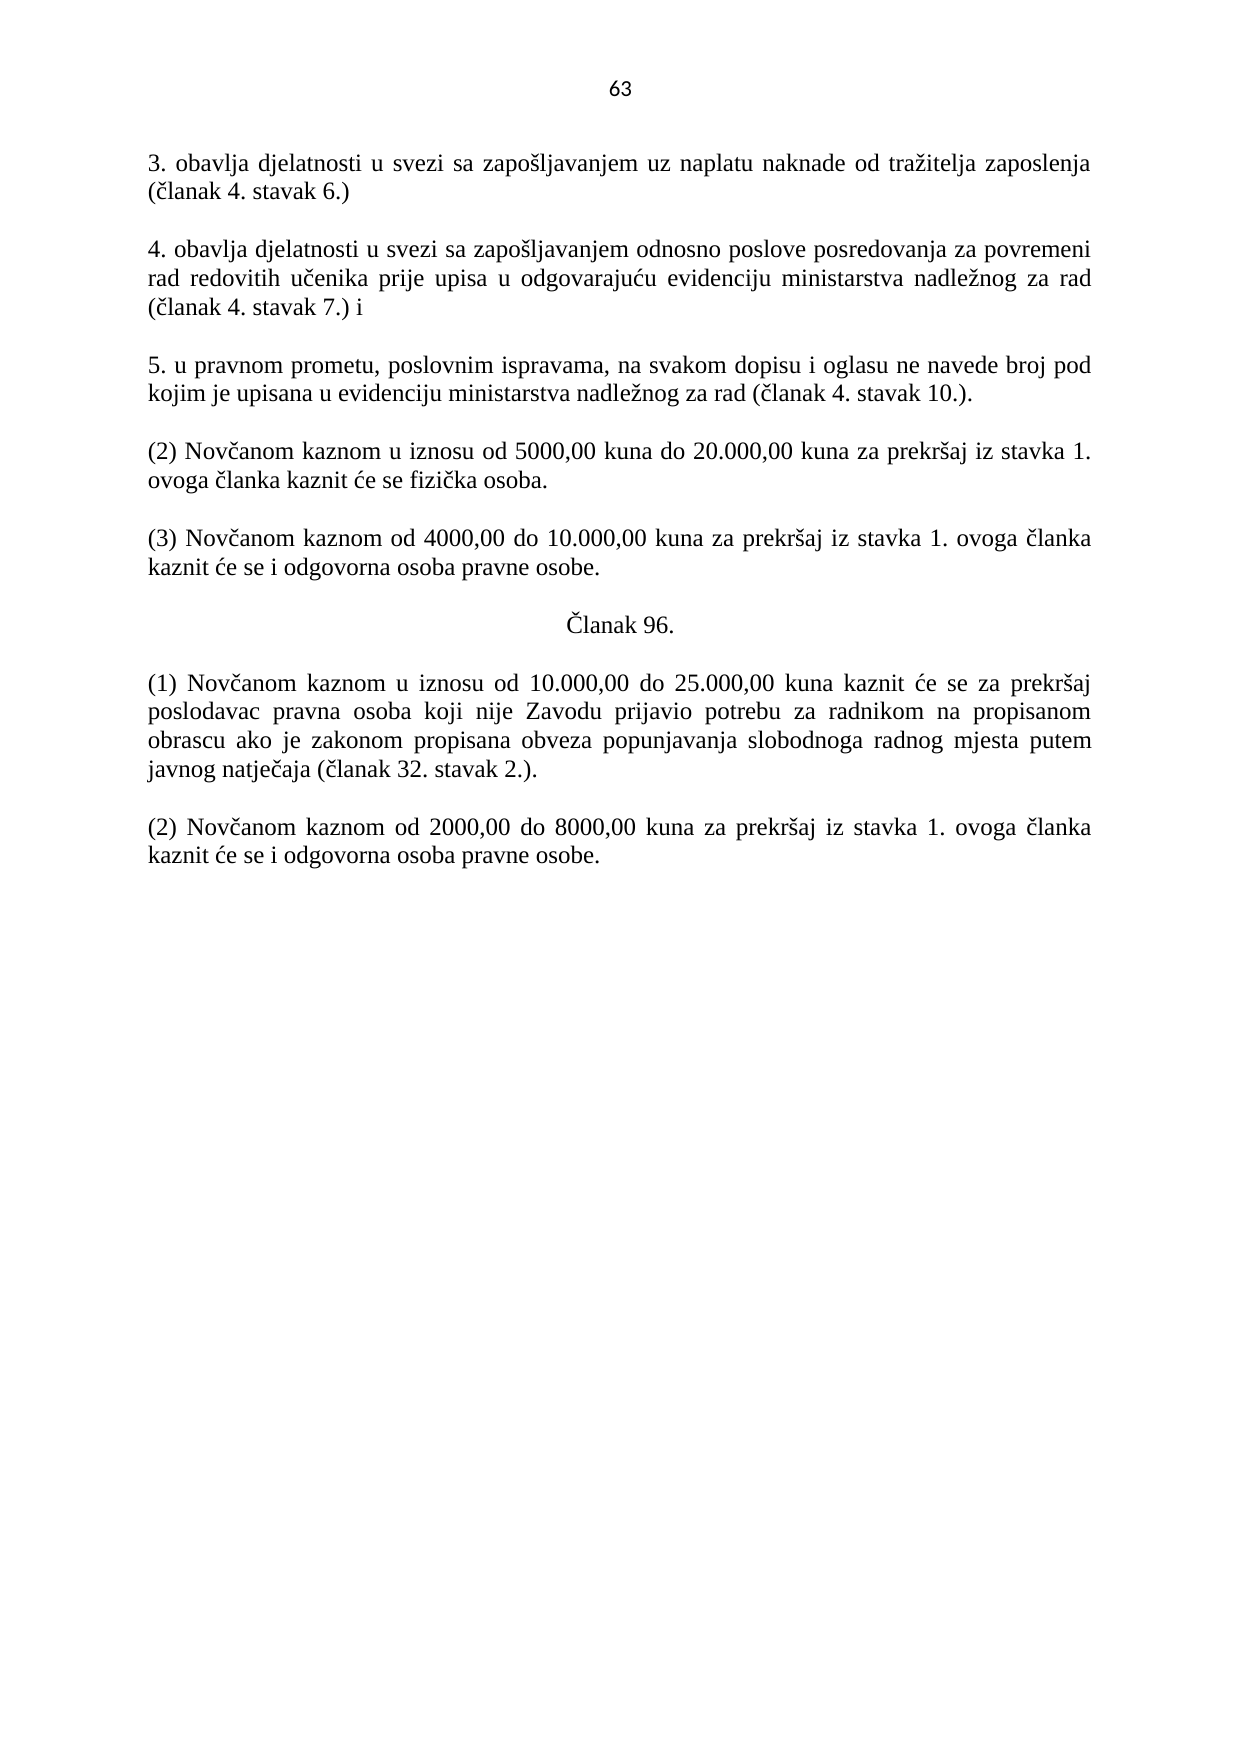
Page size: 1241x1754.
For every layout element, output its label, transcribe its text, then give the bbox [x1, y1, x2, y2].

text (3) Novčanom kaznom od 4000,00 do 10.000,00 kuna za prekršaj iz stavka 1. ovoga članka kaznit će se i odgovorna osoba pravne osobe. [148, 523, 1092, 581]
text (1) Novčanom kaznom u iznosu od 10.000,00 do 25.000,00 kuna kaznit će se za prekršaj poslodavac pravna osoba koji nije Zavodu prijavio potrebu za radnikom na propisanom obrascu ako je zakonom propisana obveza popunjavanja slobodnoga radnog mjesta putem javnog natječaja (članak 32. stavak 2.). [148, 668, 1092, 783]
text 3. obavlja djelatnosti u svezi sa zapošljavanjem uz naplatu naknade od tražitelja zaposlenja (članak 4. stavak 6.) [148, 148, 1092, 205]
text (2) Novčanom kaznom u iznosu od 5000,00 kuna do 20.000,00 kuna za prekršaj iz stavka 1. ovoga članka kaznit će se fizička osoba. [148, 436, 1092, 494]
text 5. u pravnom prometu, poslovnim ispravama, na svakom dopisu i oglasu ne navede broj pod kojim je upisana u evidenciju ministarstva nadležnog za rad (članak 4. stavak 10.). [148, 350, 1092, 407]
text (2) Novčanom kaznom od 2000,00 do 8000,00 kuna za prekršaj iz stavka 1. ovoga članka kaznit će se i odgovorna osoba pravne osobe. [148, 812, 1092, 869]
text Članak 96. [148, 610, 1092, 638]
text 4. obavlja djelatnosti u svezi sa zapošljavanjem odnosno poslove posredovanja za povremeni rad redovitih učenika prije upisa u odgovarajuću evidenciju ministarstva nadležnog za rad (članak 4. stavak 7.) i [148, 234, 1092, 321]
